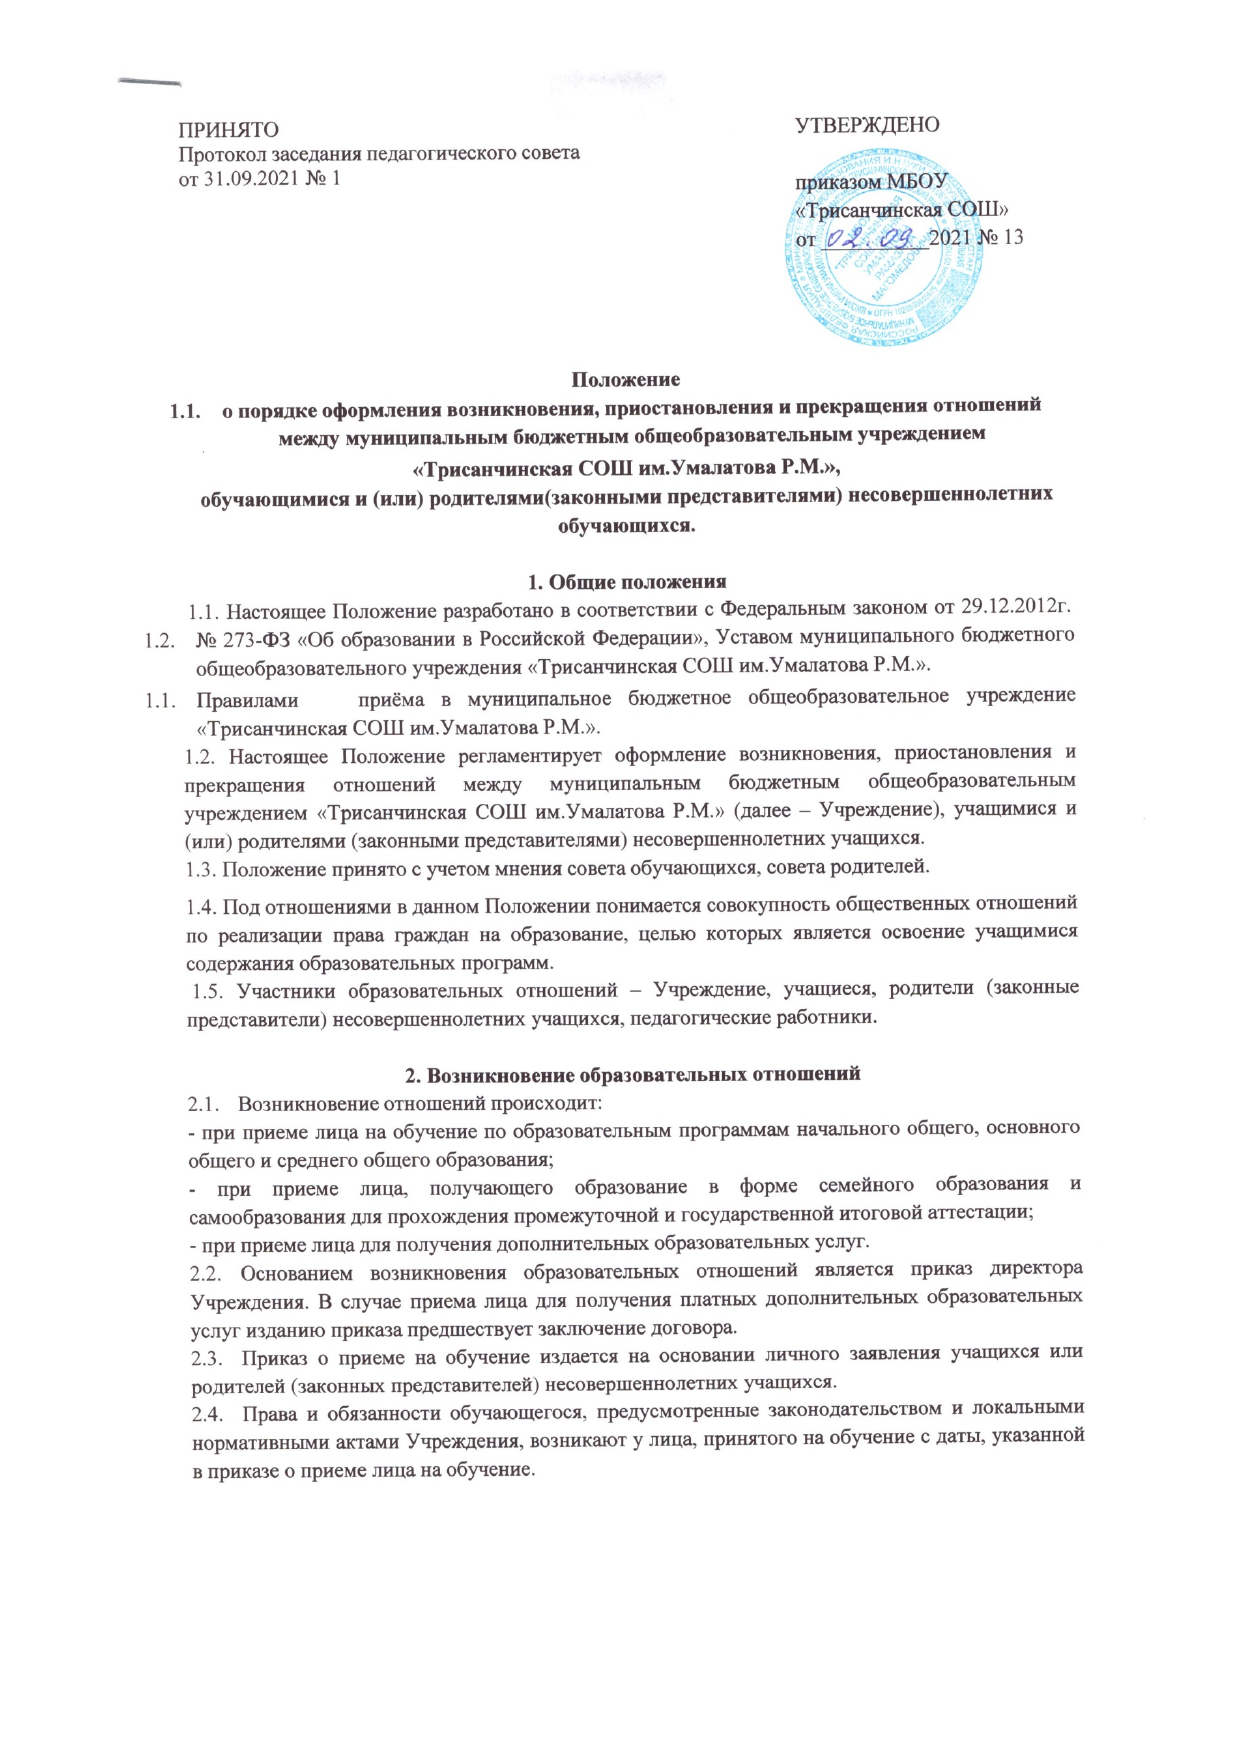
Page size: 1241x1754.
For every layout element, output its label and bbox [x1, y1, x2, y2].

picture [85, 58, 1177, 1560]
